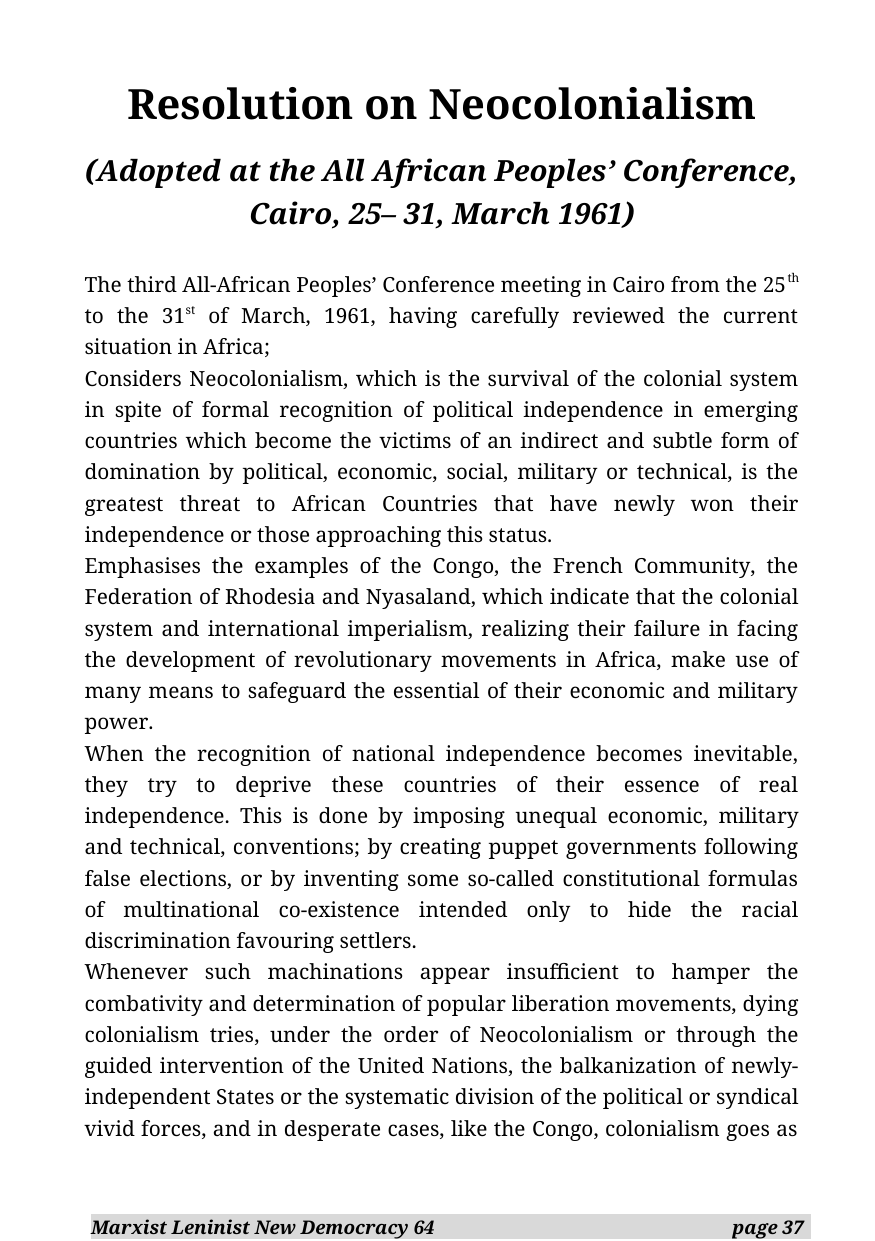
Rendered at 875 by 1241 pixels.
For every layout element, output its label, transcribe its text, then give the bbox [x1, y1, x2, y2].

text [84, 957, 799, 1142]
text Emphasises the examples of the Congo, the French Community, the Federation of Rhodesia and Nyasaland, which indicate that the colonial system and international imperialism, realizing their failure in facing the development of revolutionary movements in Africa, make use of many means to safeguard the essential of their economic and military power. [84, 551, 799, 736]
text (Adopted at the All African Peoples’ Conference, Cairo, 25– 31, March 1961) [84, 150, 799, 233]
text When the recognition of national independence becomes inevitable, they try to deprive these countries of their essence of real independence. This is done by imposing unequal economic, military and technical, conventions; by creating puppet governments following false elections, or by inventing some so-called constitutional formulas of multinational co-existence intended only to hide the racial discrimination favouring settlers. [84, 739, 799, 954]
text The third All-African Peoples’ Conference meeting in Cairo from the 25th to the 31st of March, 1961, having carefully reviewed the current situation in Africa; [84, 270, 799, 361]
text Considers Neocolonialism, which is the survival of the colonial system in spite of formal recognition of political independence in emerging countries which become the victims of an indirect and subtle form of domination by political, economic, social, military or technical, is the greatest threat to African Countries that have newly won their independence or those approaching this status. [84, 364, 799, 548]
text Resolution on Neocolonialism [84, 75, 799, 132]
